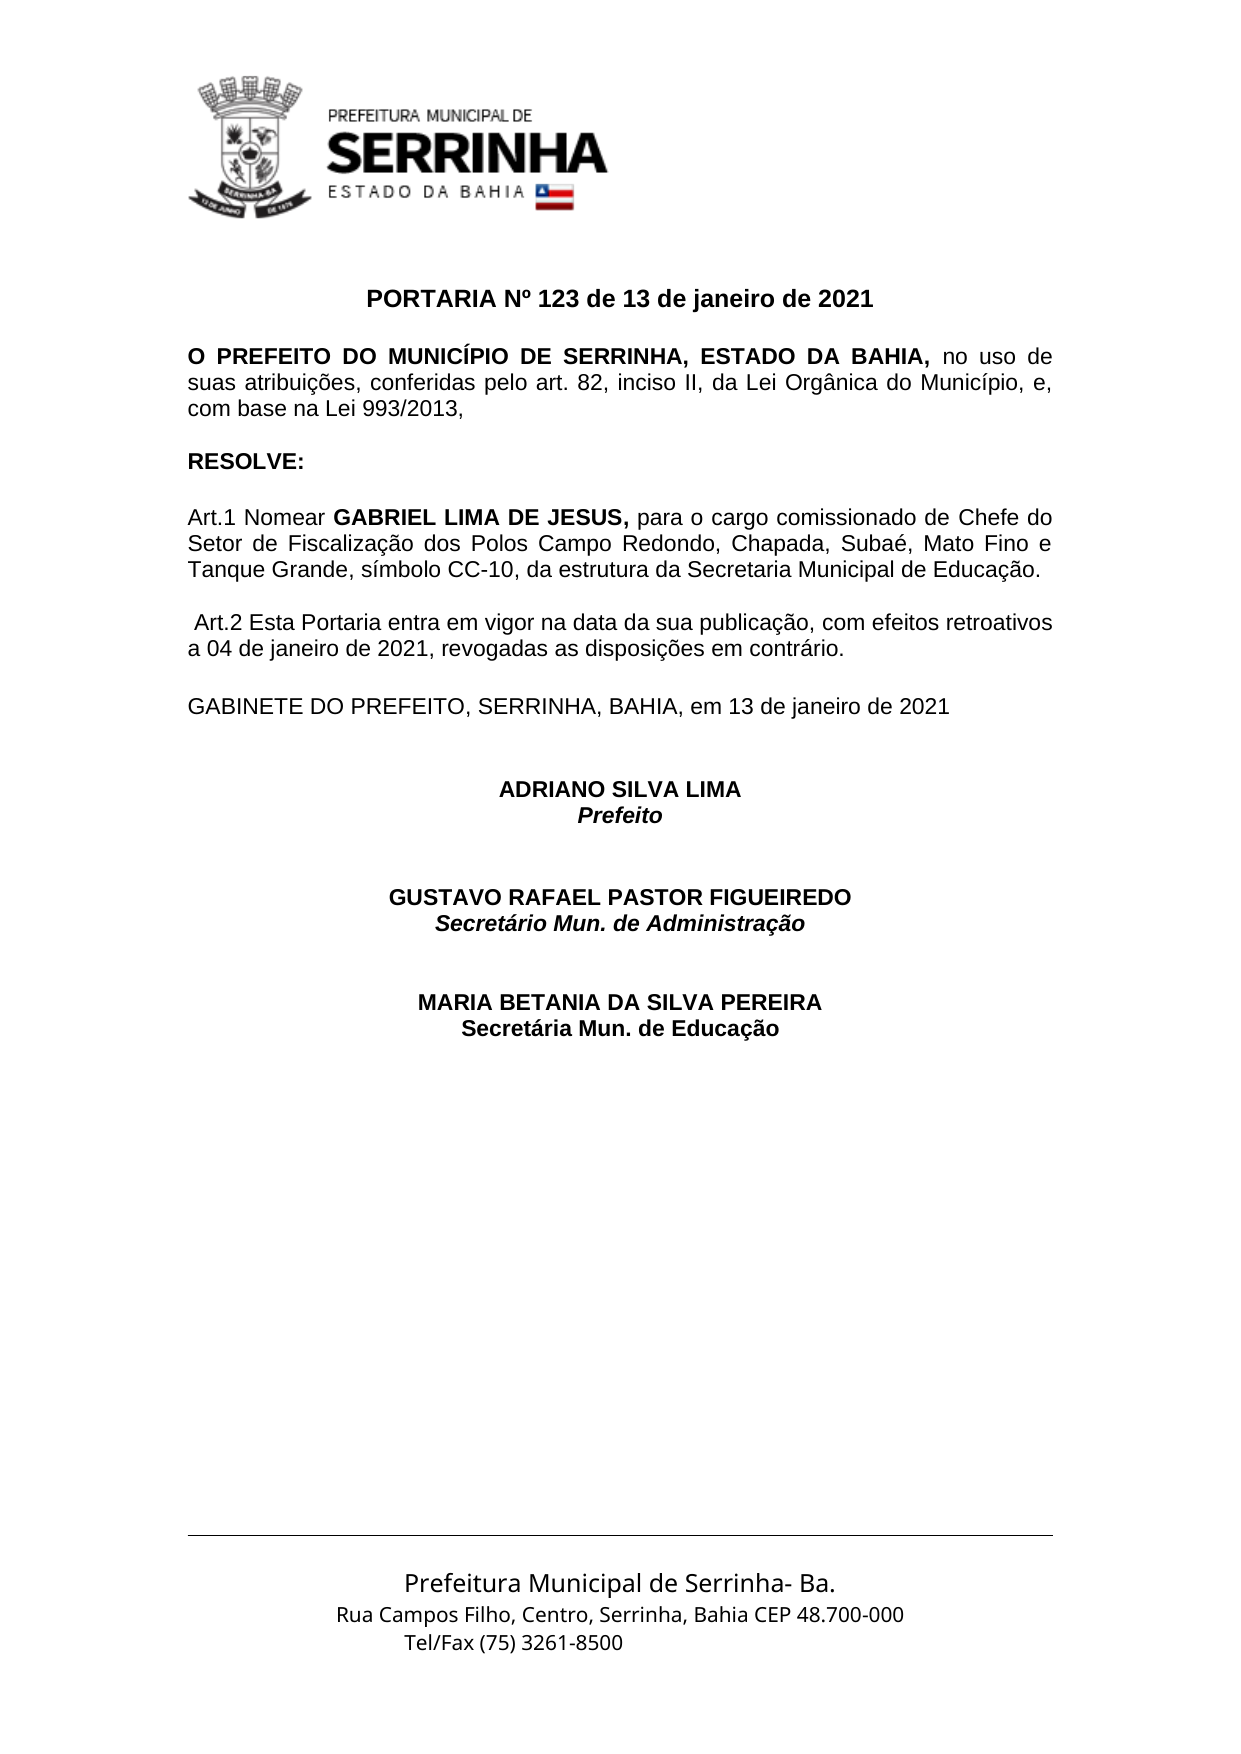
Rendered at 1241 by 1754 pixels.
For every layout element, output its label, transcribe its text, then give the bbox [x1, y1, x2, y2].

text O PREFEITO DO MUNICÍPIO DE SERRINHA, ESTADO DA BAHIA, no uso de suas atribuições, conferidas pelo art. 82, inciso II, da Lei Orgânica do Município, e, com base na Lei 993/2013, [187, 343, 1053, 422]
picture [187, 73, 609, 222]
text Secretário Mun. de Administração [187, 910, 1053, 936]
text PORTARIA Nº 123 de 13 de janeiro de 2021 [187, 284, 1053, 312]
text MARIA BETANIA DA SILVA PEREIRA [187, 989, 1053, 1015]
text Prefeito [187, 802, 1053, 828]
text Secretária Mun. de Educação [187, 1015, 1053, 1042]
text GABINETE DO PREFEITO, SERRINHA, BAHIA, em 13 de janeiro de 2021 [187, 693, 1053, 719]
text ADRIANO SILVA LIMA [187, 776, 1053, 802]
text RESOLVE: [187, 448, 1053, 474]
text Art.1 Nomear GABRIEL LIMA DE JESUS, para o cargo comissionado de Chefe do Setor de Fiscalização dos Polos Campo Redondo, Chapada, Subaé, Mato Fino e Tanque Grande, símbolo CC-10, da estrutura da Secretaria Municipal de Educação. [187, 503, 1053, 583]
text Art.2 Esta Portaria entra em vigor na data da sua publicação, com efeitos retroativos a 04 de janeiro de 2021, revogadas as disposições em contrário. [187, 609, 1053, 662]
text GUSTAVO RAFAEL PASTOR FIGUEIREDO [187, 884, 1053, 910]
